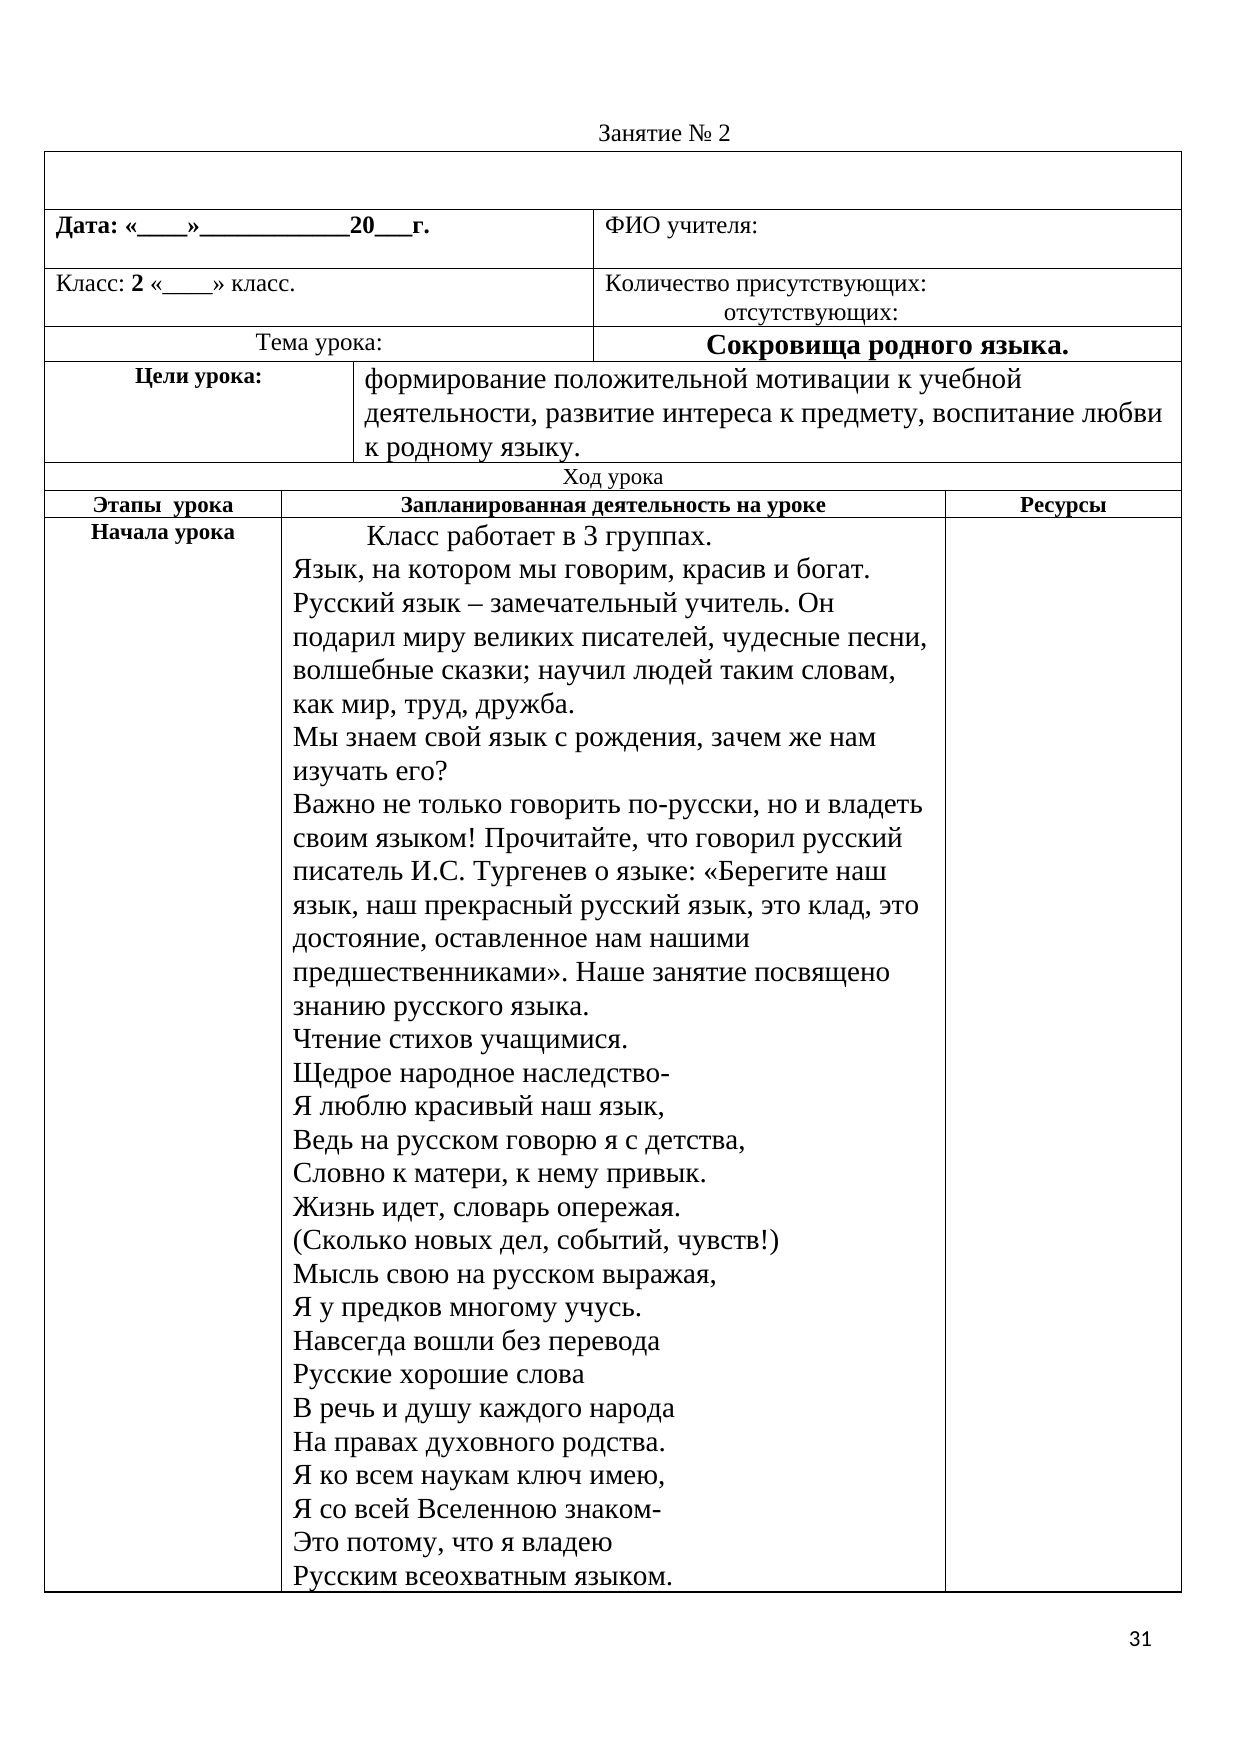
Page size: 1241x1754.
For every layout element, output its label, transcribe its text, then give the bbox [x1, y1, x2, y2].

table_cell Этапы урока [45, 491, 281, 517]
table_cell Цели урока: [45, 362, 353, 462]
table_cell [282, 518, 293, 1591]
table_cell Начала урока [45, 518, 281, 1591]
table_cell [946, 518, 1181, 1591]
table_cell Тема урока: [45, 327, 593, 361]
table_cell Дата: «____»____________20___г. [45, 210, 593, 267]
table_cell Сокровища родного языка. [594, 327, 1181, 361]
table_cell Запланированная деятельность на уроке [282, 491, 945, 517]
table_cell Класс: 2 «____» класс. [45, 269, 593, 326]
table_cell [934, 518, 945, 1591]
table_header [45, 152, 1181, 209]
text Занятие № 2 [177, 118, 1152, 147]
table_cell Ход урока [45, 463, 1181, 490]
table_cell формирование положительной мотивации к учебной деятельности, развитие интереса к предмету, воспитание любви к родному языку. [354, 362, 1181, 462]
table_cell Количество присутствующих: отсутствующих: [594, 269, 1181, 326]
table_cell Ресурсы [946, 491, 1181, 517]
table_cell ФИО учителя: [594, 210, 1181, 267]
